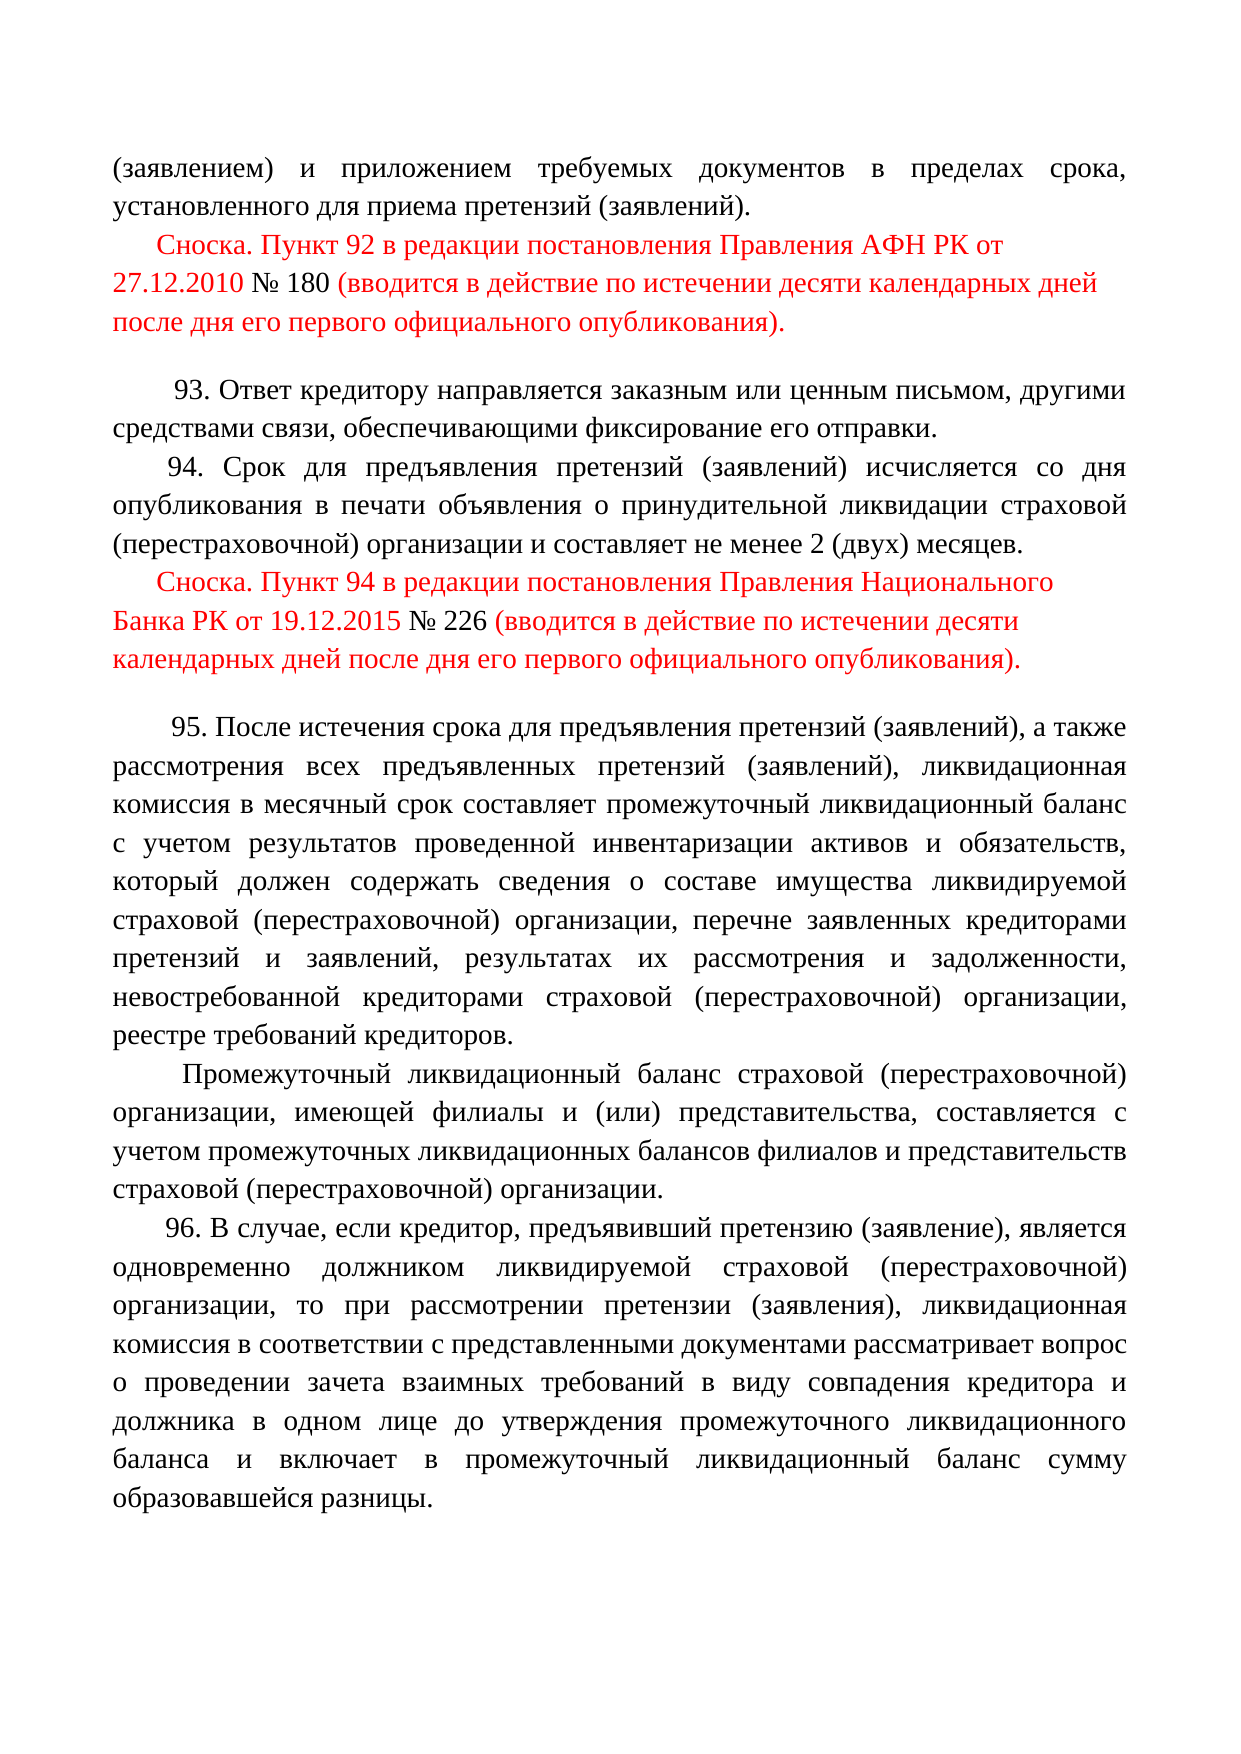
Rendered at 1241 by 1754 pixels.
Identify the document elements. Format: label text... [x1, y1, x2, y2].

text 93. Ответ кредитору направляется заказным или ценным письмом, другими средствами связи, обеспечивающими фиксирование его отправки. [112, 372, 1128, 444]
text 96. В случае, если кредитор, предъявивший претензию (заявление), является одновременно должником ликвидируемой страховой (перестраховочной) организации, то при рассмотрении претензии (заявления), ликвидационная комиссия в соответствии с представленными документами рассматривает вопрос о проведении зачета взаимных требований в виду совпадения кредитора и должника в одном лице до утверждения промежуточного ликвидационного баланса и включает в промежуточный ликвидационный баланс сумму образовавшейся разницы. [112, 1210, 1128, 1513]
text Сноска. Пункт 94 в редакции постановления Правления Национального Банка РК от 19.12.2015 № 226 (вводится в действие по истечении десяти календарных дней после дня его первого официального опубликования). [112, 564, 1128, 705]
text Промежуточный ликвидационный баланс страховой (перестраховочной) организации, имеющей филиалы и (или) представительства, составляется с учетом промежуточных ликвидационных балансов филиалов и представительств страховой (перестраховочной) организации. [112, 1056, 1128, 1205]
text 95. После истечения срока для предъявления претензий (заявлений), а также рассмотрения всех предъявленных претензий (заявлений), ликвидационная комиссия в месячный срок составляет промежуточный ликвидационный баланс с учетом результатов проведенной инвентаризации активов и обязательств, который должен содержать сведения о составе имущества ликвидируемой страховой (перестраховочной) организации, перечне заявленных кредиторами претензий и заявлений, результатах их рассмотрения и задолженности, невостребованной кредиторами страховой (перестраховочной) организации, реестре требований кредиторов. [112, 709, 1128, 1051]
text 94. Срок для предъявления претензий (заявлений) исчисляется со дня опубликования в печати объявления о принудительной ликвидации страховой (перестраховочной) организации и составляет не менее 2 (двух) месяцев. [112, 449, 1128, 559]
text Сноска. Пункт 92 в редакции постановления Правления АФН РК от 27.12.2010 № 180 (вводится в действие по истечении десяти календарных дней после дня его первого официального опубликования). [112, 227, 1128, 368]
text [112, 150, 1128, 222]
